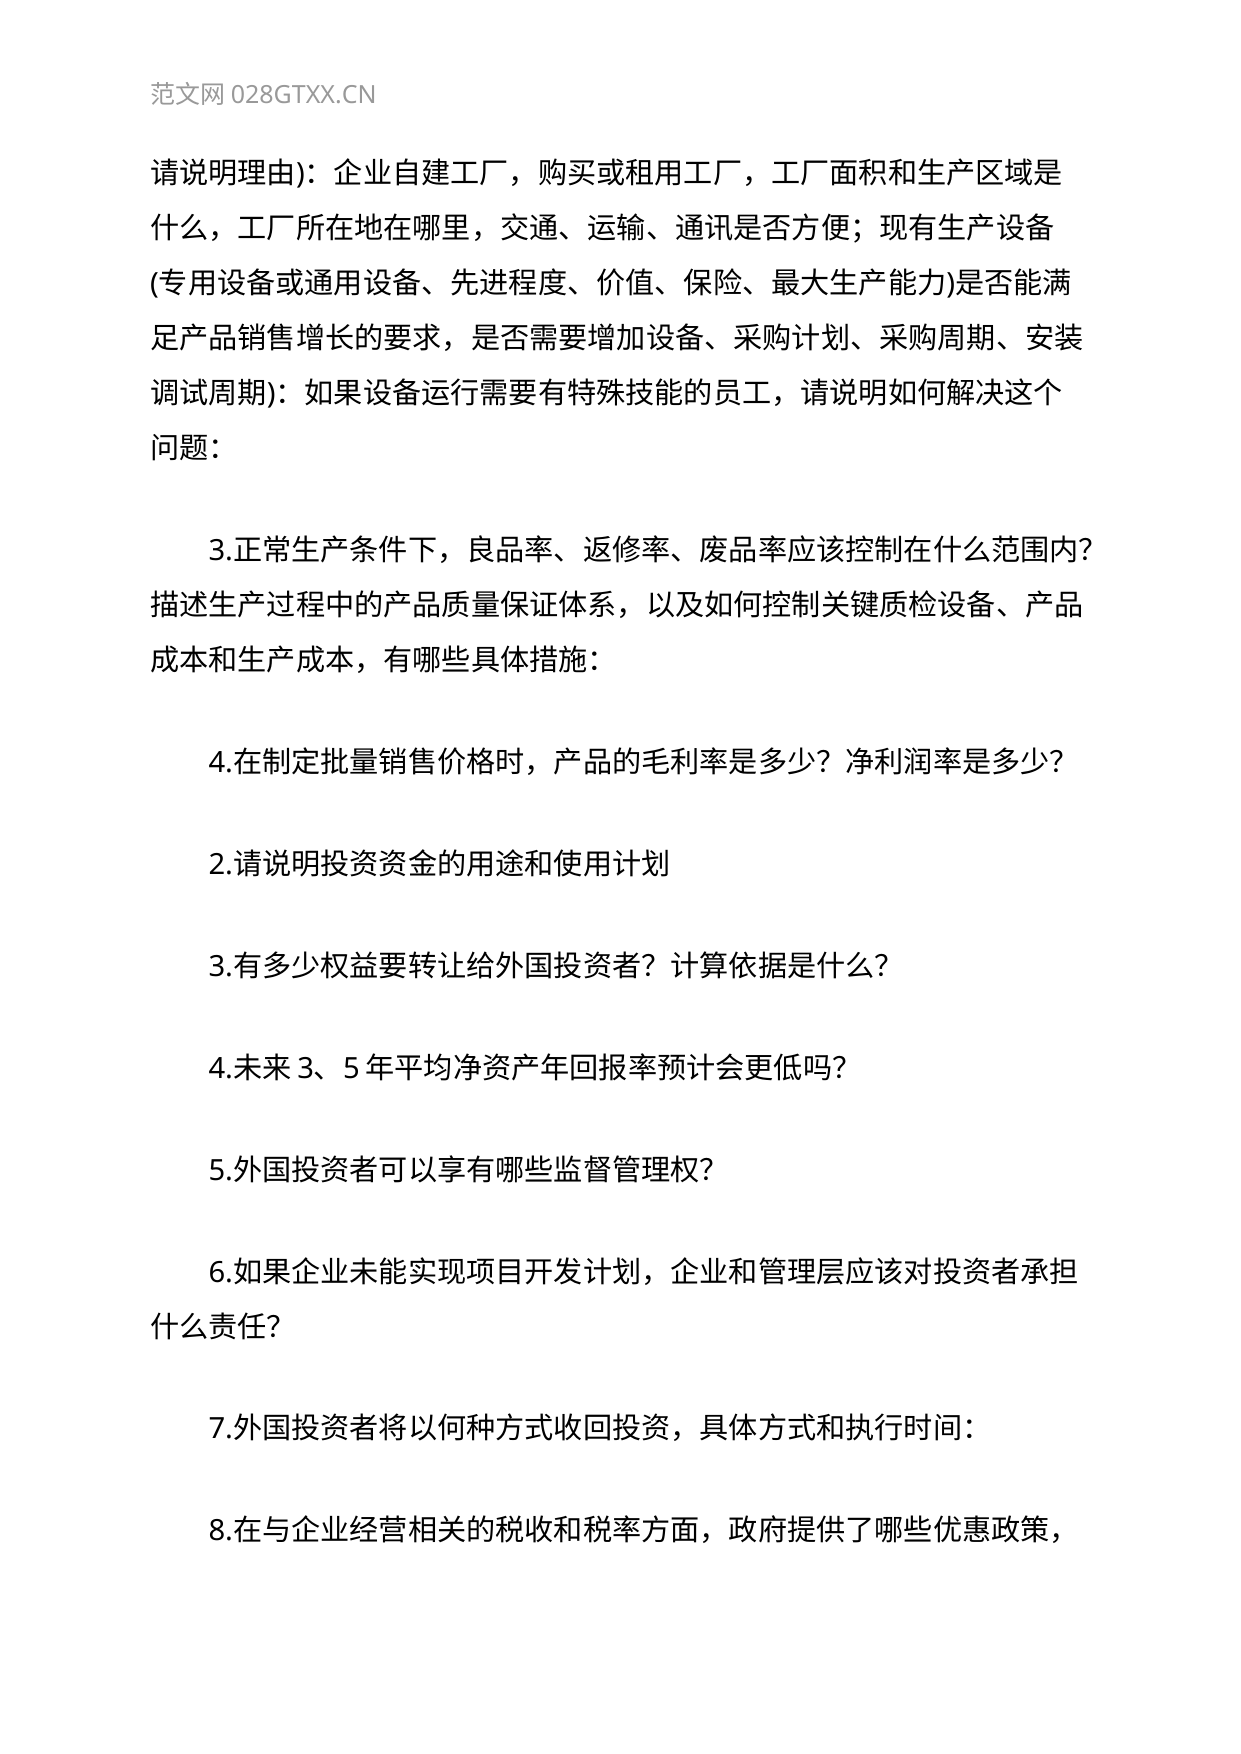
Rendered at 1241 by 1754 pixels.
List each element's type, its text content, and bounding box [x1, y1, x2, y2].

text 4.在制定批量销售价格时，产品的毛利率是多少？净利润率是多少？ [150, 738, 1090, 781]
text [150, 150, 1090, 467]
text 5.外国投资者可以享有哪些监督管理权？ [150, 1146, 1090, 1188]
text 3.有多少权益要转让给外国投资者？计算依据是什么？ [150, 942, 1090, 984]
text 6.如果企业未能实现项目开发计划，企业和管理层应该对投资者承担什么责任？ [150, 1248, 1090, 1345]
text 4.未来3、5年平均净资产年回报率预计会更低吗？ [150, 1044, 1090, 1087]
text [150, 1507, 1090, 1549]
text 2.请说明投资资金的用途和使用计划 [150, 840, 1090, 883]
text 7.外国投资者将以何种方式收回投资，具体方式和执行时间： [150, 1405, 1090, 1447]
text 3.正常生产条件下，良品率、返修率、废品率应该控制在什么范围内？描述生产过程中的产品质量保证体系，以及如何控制关键质检设备、产品成本和生产成本，有哪些具体措施： [150, 527, 1090, 679]
